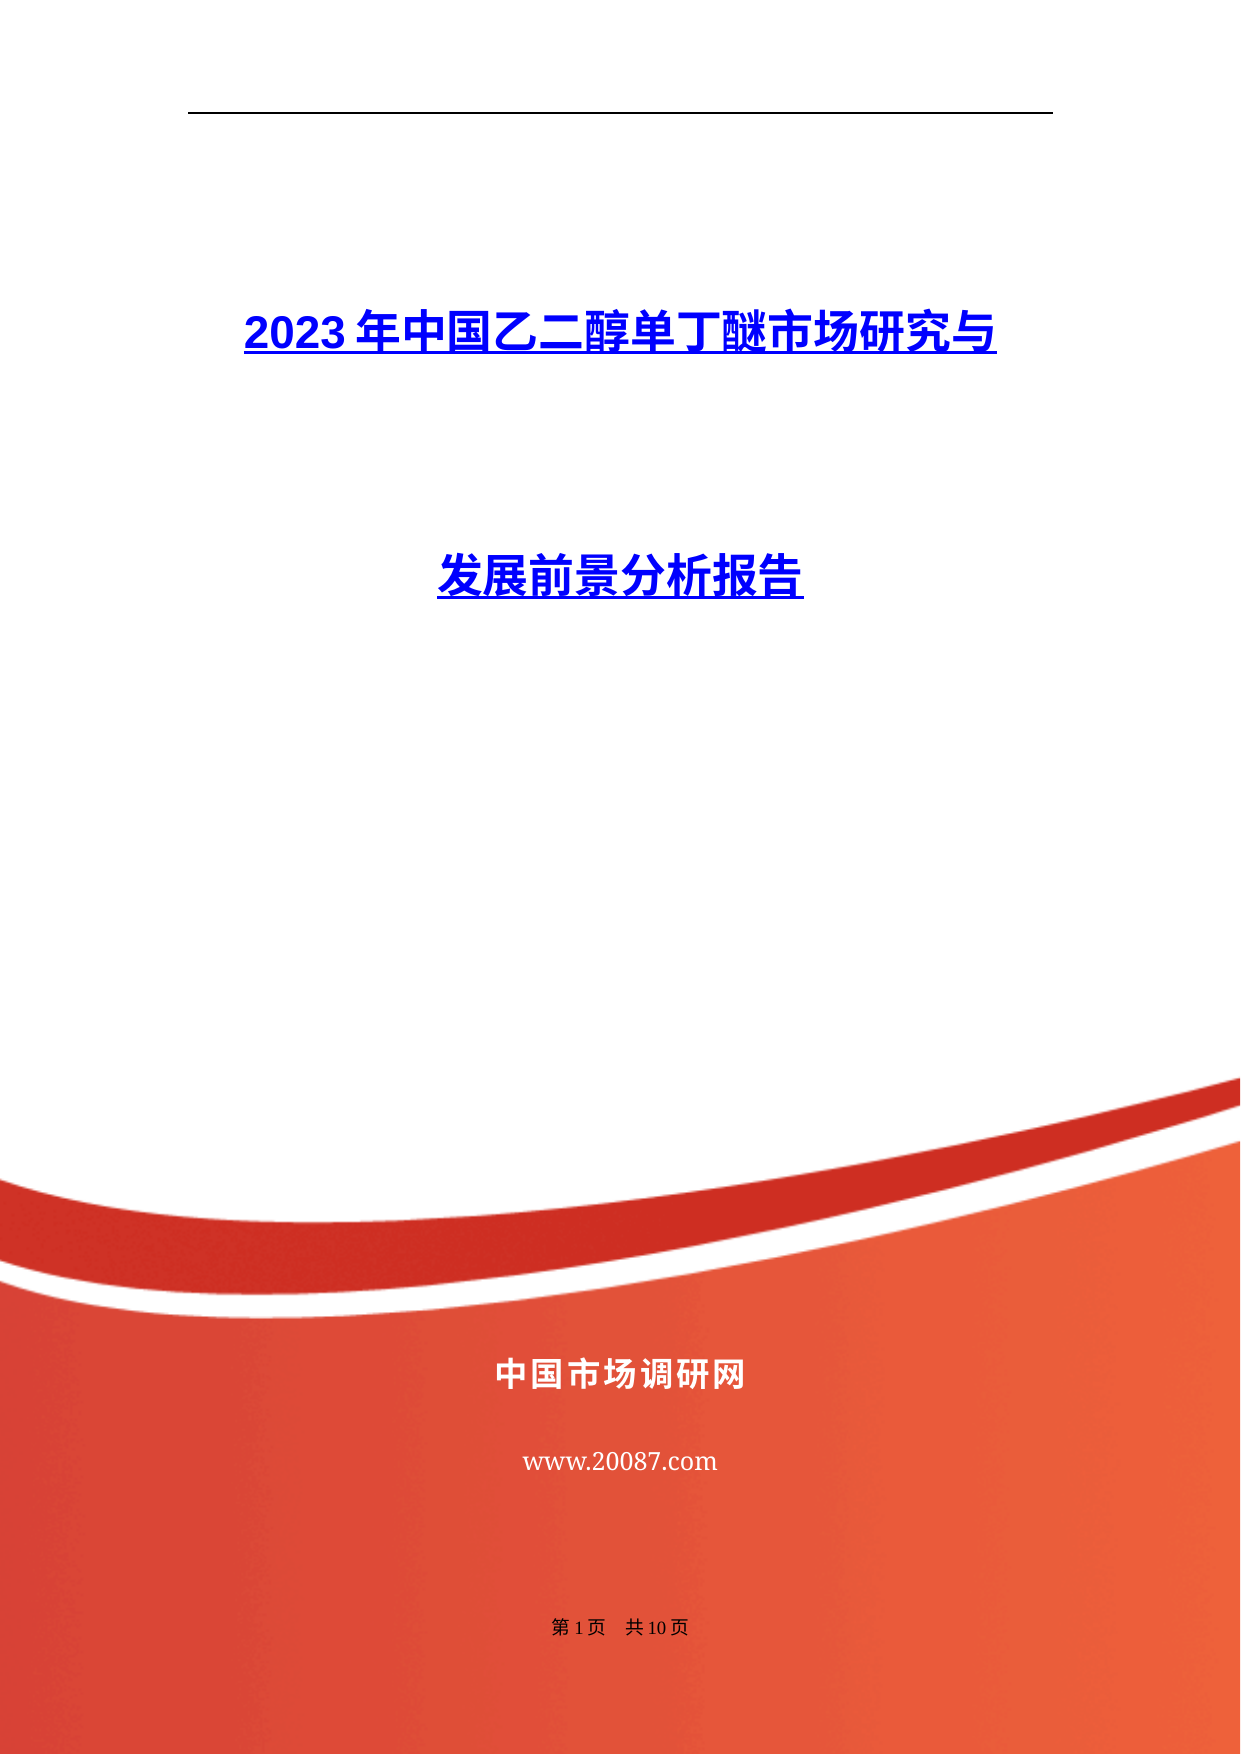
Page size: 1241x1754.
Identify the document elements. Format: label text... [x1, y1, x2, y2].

table_header 2023年中国乙二醇单丁醚市场研究与发展前景分析报告 [188, 207, 1053, 773]
picture [0, 1006, 1241, 1754]
subtitle 中国市场调研网 [187, 1339, 1053, 1404]
text www.20087.com [187, 1428, 1053, 1493]
